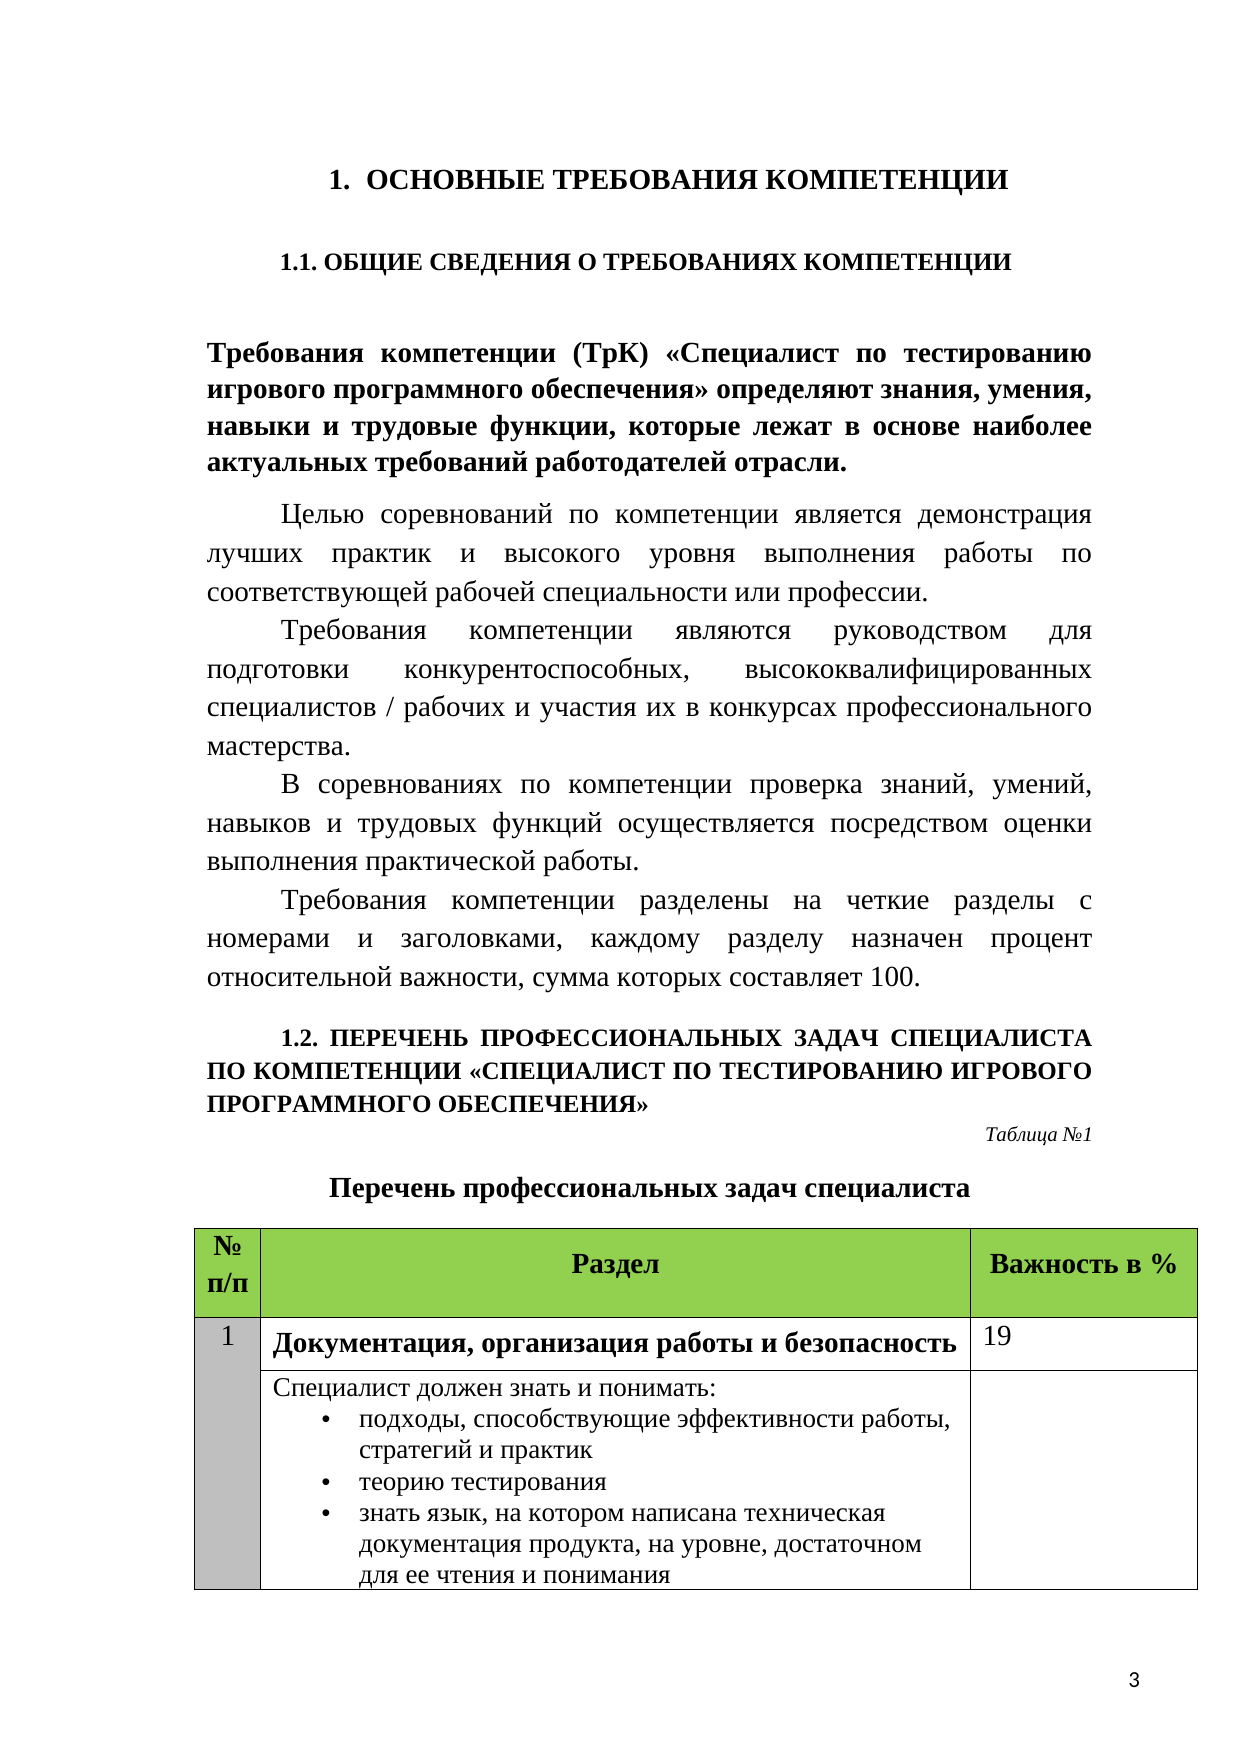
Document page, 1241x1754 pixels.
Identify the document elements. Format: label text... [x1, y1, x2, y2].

table_header Раздел [261, 1229, 970, 1317]
text В соревнованиях по компетенции проверка знаний, умений, навыков и трудовых функций осуществляется посредством оценки выполнения практической работы. [207, 766, 1093, 877]
text Требования компетенции являются руководством для подготовки конкурентоспособных, высококвалифицированных специалистов / рабочих и участия их в конкурсах профессионального мастерства. [207, 612, 1093, 761]
text Таблица №1 [207, 1122, 1093, 1146]
text Целью соревнований по компетенции является демонстрация лучших практик и высокого уровня выполнения работы по соответствующей рабочей специальности или профессии. [207, 497, 1093, 607]
subtitle 1.1. ОБЩИЕ СВЕДЕНИЯ О ТРЕБОВАНИЯХ КОМПЕТЕНЦИИ [207, 247, 1093, 276]
table_cell [971, 1371, 1197, 1589]
text Требования компетенции разделены на четкие разделы с номерами и заголовками, каждому разделу назначен процент относительной важности, сумма которых составляет 100. [207, 882, 1093, 993]
table_cell Документация, организация работы и безопасность [261, 1318, 970, 1370]
subtitle 1.2. ПЕРЕЧЕНЬ ПРОФЕССИОНАЛЬНЫХ ЗАДАЧ СПЕЦИАЛИСТА ПО КОМПЕТЕНЦИИ «СПЕЦИАЛИСТ ПО ТЕСТИРОВАНИЮ ИГРОВОГО ПРОГРАММНОГО ОБЕСПЕЧЕНИЯ» [207, 1023, 1093, 1117]
table_header Важность в % [971, 1229, 1197, 1317]
table_header № п/п [195, 1229, 260, 1317]
table_cell 19 [971, 1318, 1197, 1370]
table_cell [261, 1371, 970, 1589]
text Перечень профессиональных задач специалиста [207, 1170, 1093, 1203]
table_cell 1 [195, 1318, 260, 1589]
subtitle ОСНОВНЫЕ ТРЕБОВАНИЯ КОМПЕТЕНЦИИ [244, 162, 1093, 195]
